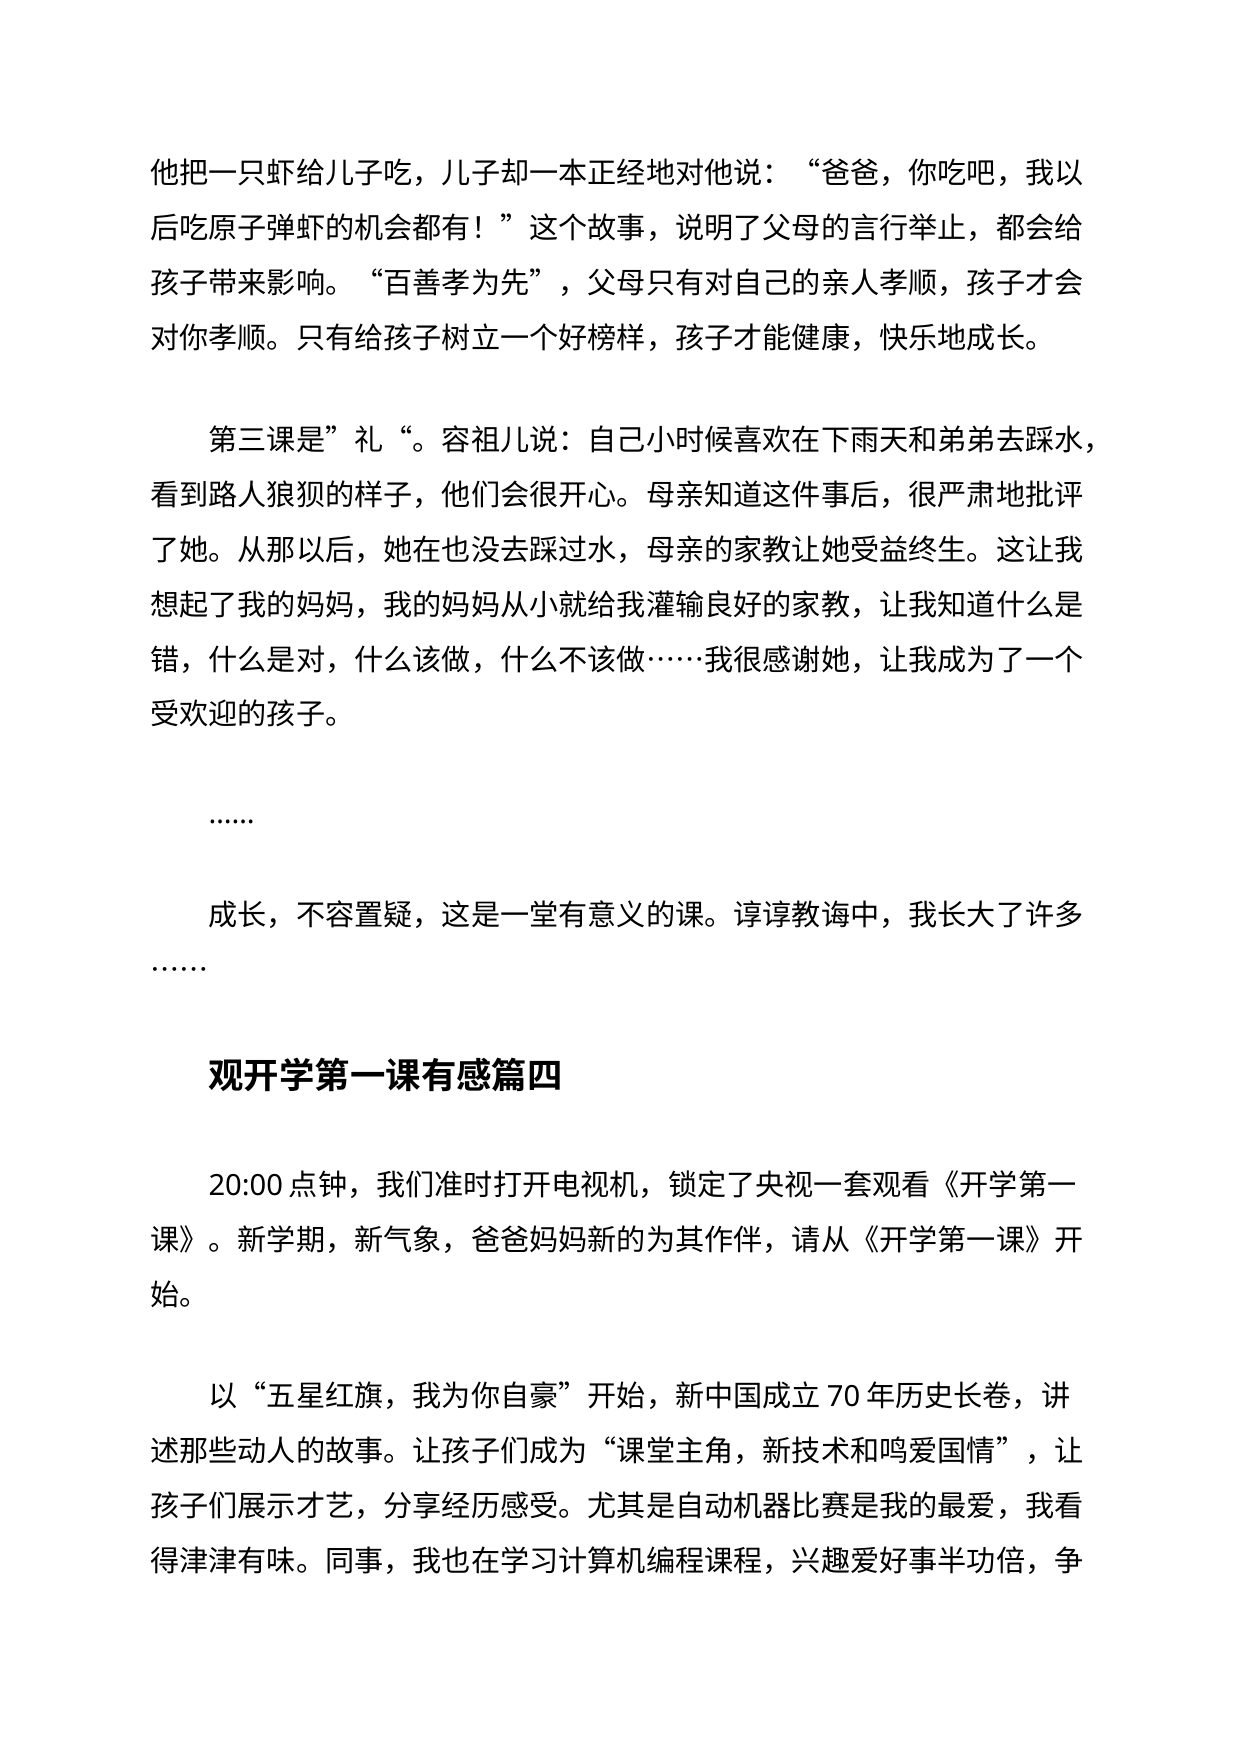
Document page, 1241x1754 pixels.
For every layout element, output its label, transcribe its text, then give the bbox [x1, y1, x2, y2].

text 成长，不容置疑，这是一堂有意义的课。谆谆教诲中，我长大了许多…… [150, 891, 1090, 988]
text 观开学第一课有感篇四 [150, 1048, 1090, 1099]
text …… [150, 793, 1090, 832]
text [150, 1373, 1090, 1580]
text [150, 150, 1090, 357]
text 20:00点钟，我们准时打开电视机，锁定了央视一套观看《开学第一课》。新学期，新气象，爸爸妈妈新的为其作伴，请从《开学第一课》开始。 [150, 1161, 1090, 1313]
text 第三课是”礼“。容祖儿说：自己小时候喜欢在下雨天和弟弟去踩水，看到路人狼狈的样子，他们会很开心。母亲知道这件事后，很严肃地批评了她。从那以后，她在也没去踩过水，母亲的家教让她受益终生。这让我想起了我的妈妈，我的妈妈从小就给我灌输良好的家教，让我知道什么是错，什么是对，什么该做，什么不该做……我很感谢她，让我成为了一个受欢迎的孩子。 [150, 416, 1090, 733]
